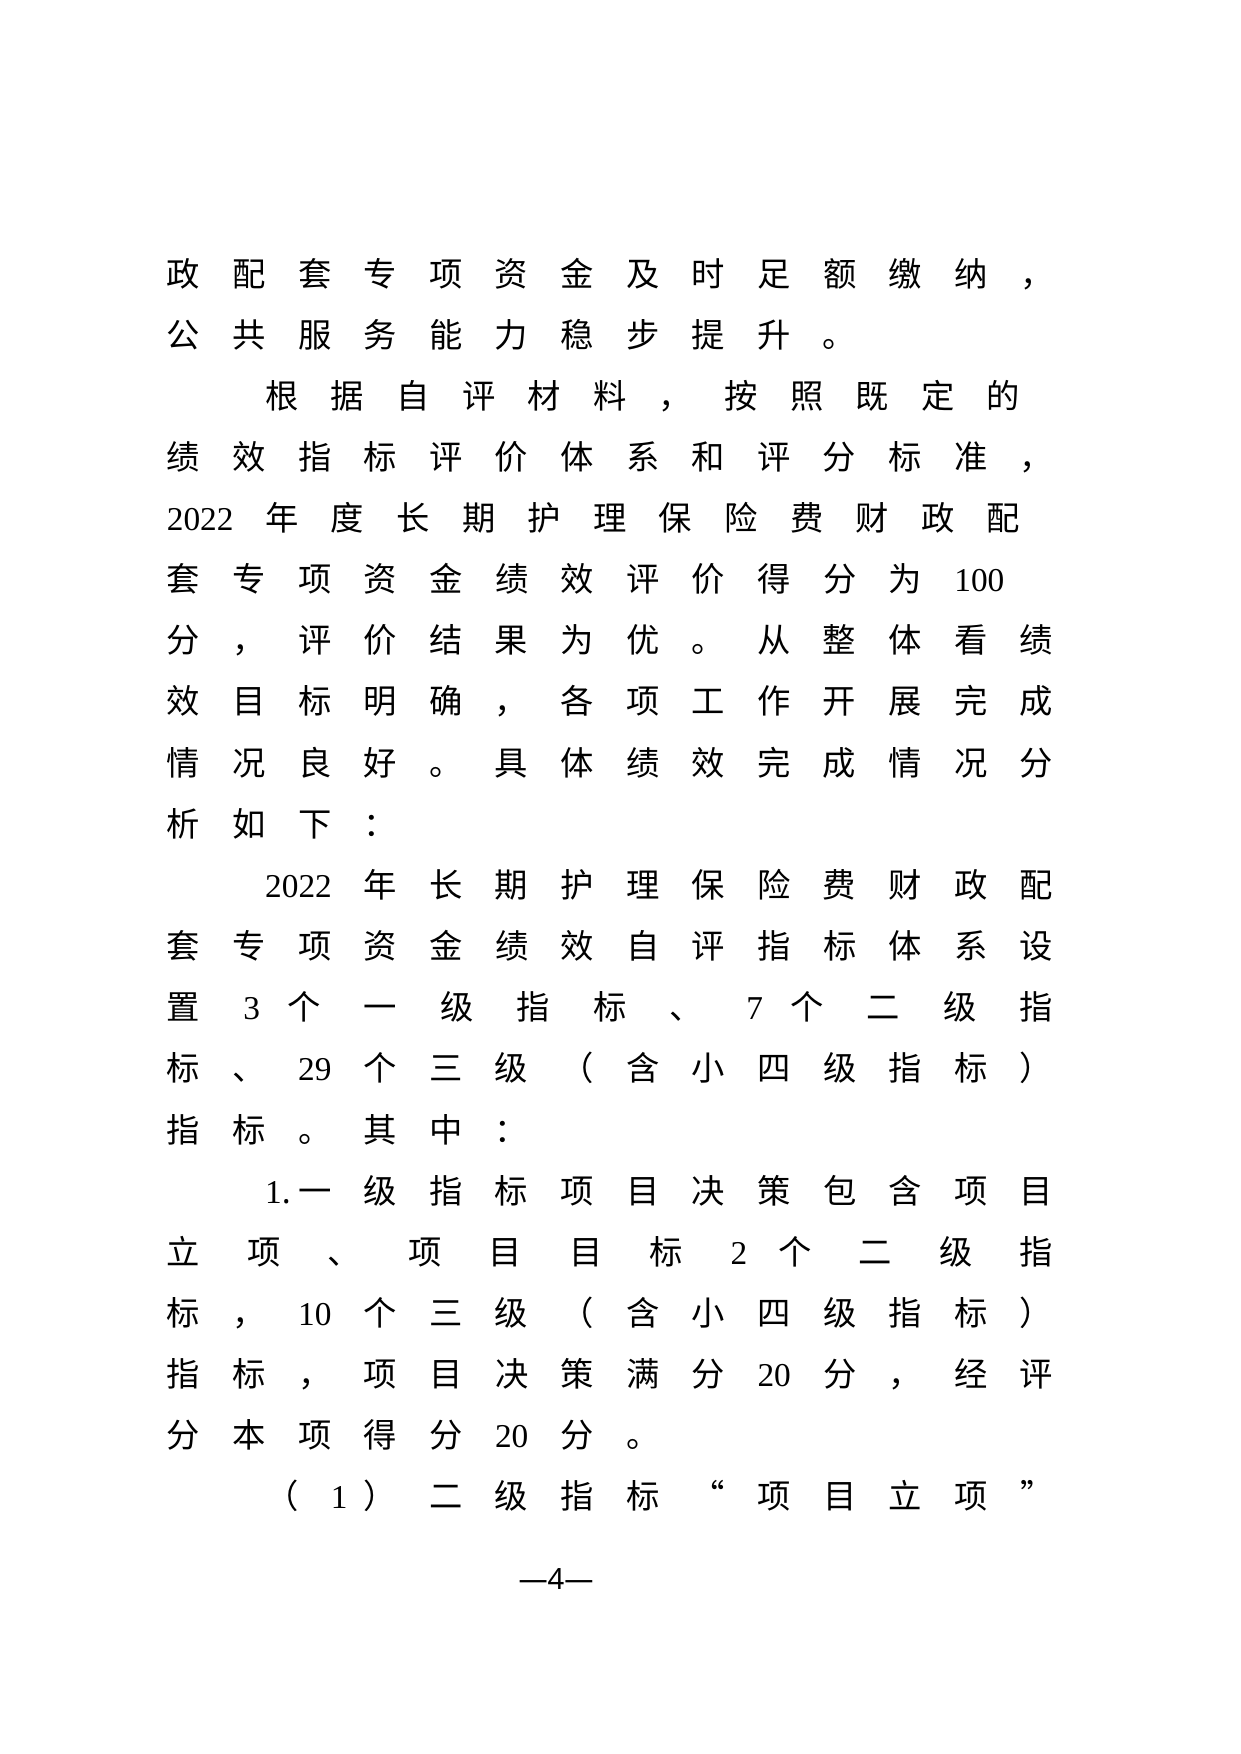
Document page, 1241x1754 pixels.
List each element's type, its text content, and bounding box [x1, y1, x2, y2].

text 2022年长期护理保险费财政配套专项资金绩效自评指标体系设置3个一级指标、7个二级指标、29个三级（含小四级指标）指标。其中： [167, 852, 1085, 1158]
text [167, 1464, 1085, 1525]
text 根据自评材料，按照既定的绩效指标评价体系和评分标准，2022年度长期护理保险费财政配套专项资金绩效评价得分为100分，评价结果为优。从整体看绩效目标明确，各项工作开展完成情况良好。具体绩效完成情况分析如下： [167, 363, 1085, 852]
text 1.一级指标项目决策包含项目立项、项目目标2个二级指标，10个三级（含小四级指标）指标，项目决策满分20分，经评分本项得分20分。 [167, 1158, 1085, 1464]
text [167, 241, 1085, 363]
